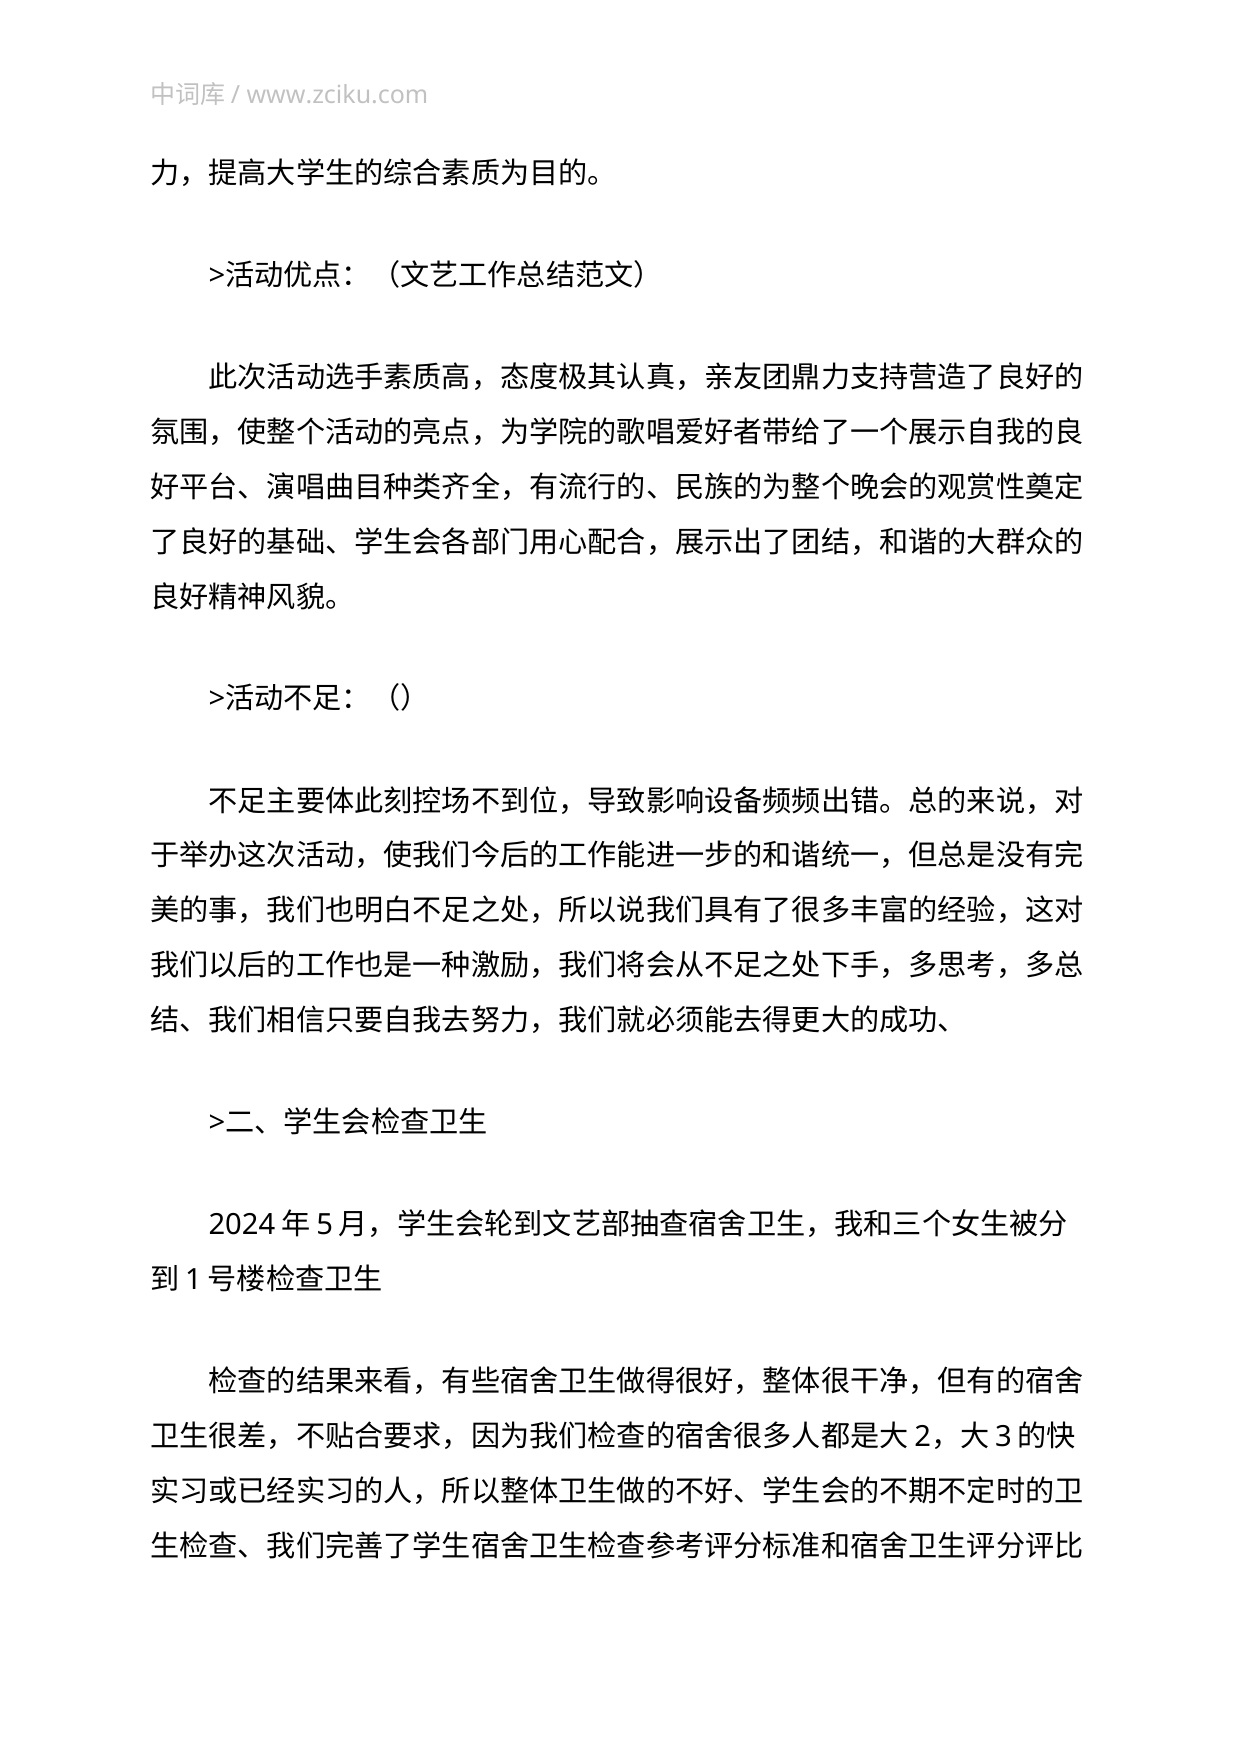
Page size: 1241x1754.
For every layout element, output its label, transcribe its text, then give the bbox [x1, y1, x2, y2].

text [150, 1357, 1090, 1564]
text >二、学生会检查卫生 [150, 1098, 1090, 1141]
text 此次活动选手素质高，态度极其认真，亲友团鼎力支持营造了良好的氛围，使整个活动的亮点，为学院的歌唱爱好者带给了一个展示自我的良好平台、演唱曲目种类齐全，有流行的、民族的为整个晚会的观赏性奠定了良好的基础、学生会各部门用心配合，展示出了团结，和谐的大群众的良好精神风貌。 [150, 354, 1090, 616]
text 不足主要体此刻控场不到位，导致影响设备频频出错。总的来说，对于举办这次活动，使我们今后的工作能进一步的和谐统一，但总是没有完美的事，我们也明白不足之处，所以说我们具有了很多丰富的经验，这对我们以后的工作也是一种激励，我们将会从不足之处下手，多思考，多总结、我们相信只要自我去努力，我们就必须能去得更大的成功、 [150, 777, 1090, 1039]
text >活动优点：（文艺工作总结范文） [150, 252, 1090, 294]
text >活动不足：（） [150, 675, 1090, 717]
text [150, 150, 1090, 192]
text 2024年5月，学生会轮到文艺部抽查宿舍卫生，我和三个女生被分到1号楼检查卫生 [150, 1200, 1090, 1298]
